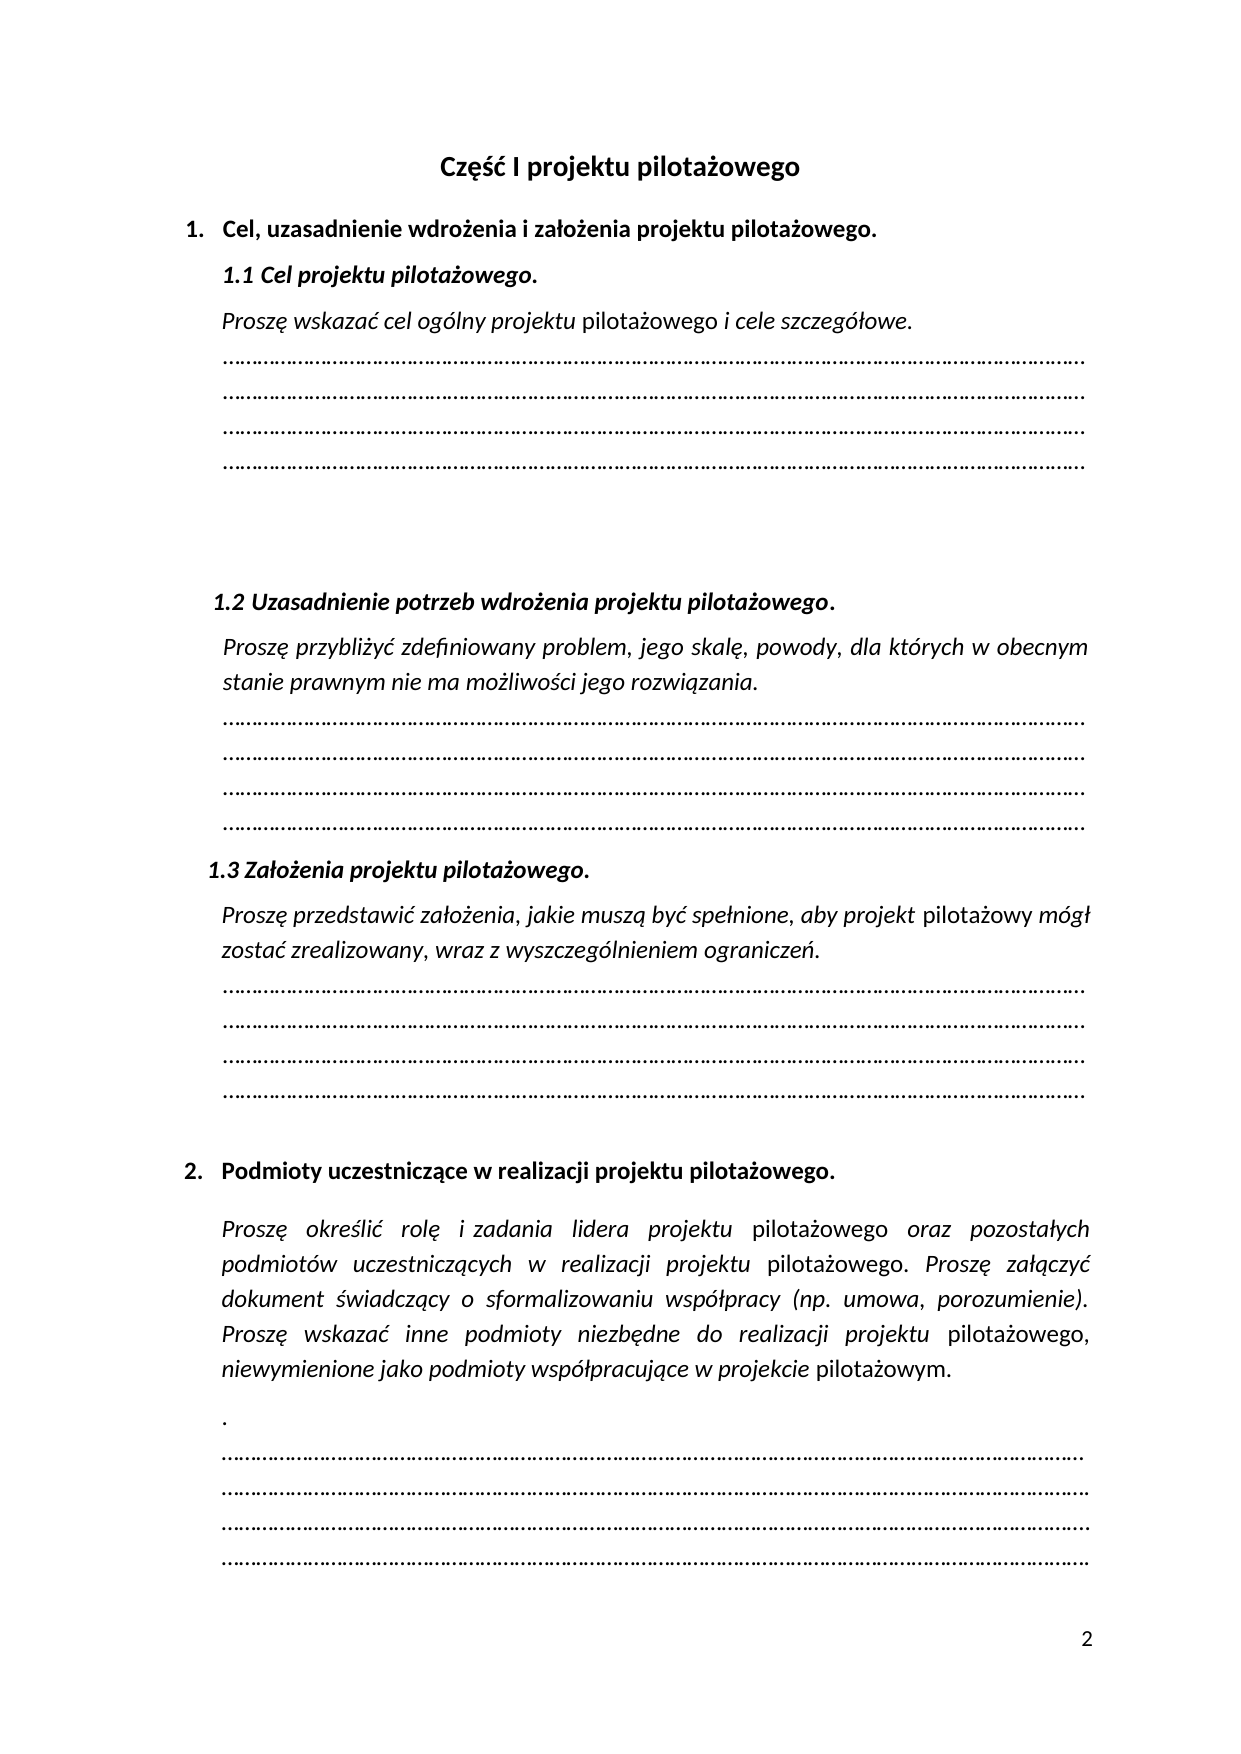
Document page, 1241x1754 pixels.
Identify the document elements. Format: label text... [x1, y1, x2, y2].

list Proszę wskazać cel ogólny projektu pilotażowego i cele szczegółowe. [221, 305, 1093, 336]
list Cel projektu pilotażowego. [222, 259, 1093, 290]
list .………………………………………………………………………………………………………………………………………………………………………………………………………………………………………………………………………….……………………………………………………………………………………………………………………………………. [221, 1401, 1093, 1537]
list Podmioty uczestniczące w realizacji projektu pilotażowego. [184, 1155, 1093, 1186]
list Proszę przedstawić założenia, jakie muszą być spełnione, aby projekt pilotażowy mógł zostać zrealizowany, wraz z wyszczególnieniem ograniczeń. [221, 900, 1093, 965]
list ……………………………………………………………………………………………………………………………………………………………………………………………………………………………………………………………………………………………………………………………………………………………………………………………………………… [223, 340, 1093, 441]
text 1.3 Założenia projektu pilotażowego. [207, 854, 1093, 884]
list ……………………………………………………………………………………………………………………………………………………………………………………………………………………………………………………………………………………………………………………………………………………………………………………………………………… [223, 970, 1093, 1070]
list …………………………………………………………………………………………………………………………………… [223, 1075, 1093, 1105]
list Cel, uzasadnienie wdrożenia i założenia projektu pilotażowego. [185, 213, 1093, 244]
text Proszę określić rolę i zadania lidera projektu pilotażowego oraz pozostałych podmiotów uczestniczących w realizacji projektu pilotażowego. Proszę załączyć dokument świadczący o sformalizowaniu współpracy (np. umowa, porozumienie). Proszę wskazać inne podmioty niezbędne do realizacji projektu pilotażowego, niewymienione jako podmioty współpracujące w projekcie pilotażowym. [221, 1214, 1093, 1384]
list ……………………………………………………………………………………………………………………………………………………………………………………………………………………………………………………………………………………………………………………………………………………………………………………………………………… [223, 701, 1093, 802]
list Uzasadnienie potrzeb wdrożenia projektu pilotażowego. [212, 586, 1093, 616]
text Część I projektu pilotażowego [148, 148, 1093, 183]
list …………………………………………………………………………………………………………………………………… [223, 445, 1093, 476]
list ……………………………………………………………………………………………………………………………………. [221, 1541, 1093, 1572]
list Proszę przybliżyć zdefiniowany problem, jego skalę, powody, dla których w obecnym stanie prawnym nie ma możliwości jego rozwiązania. [223, 631, 1093, 697]
list …………………………………………………………………………………………………………………………………… [223, 806, 1093, 837]
